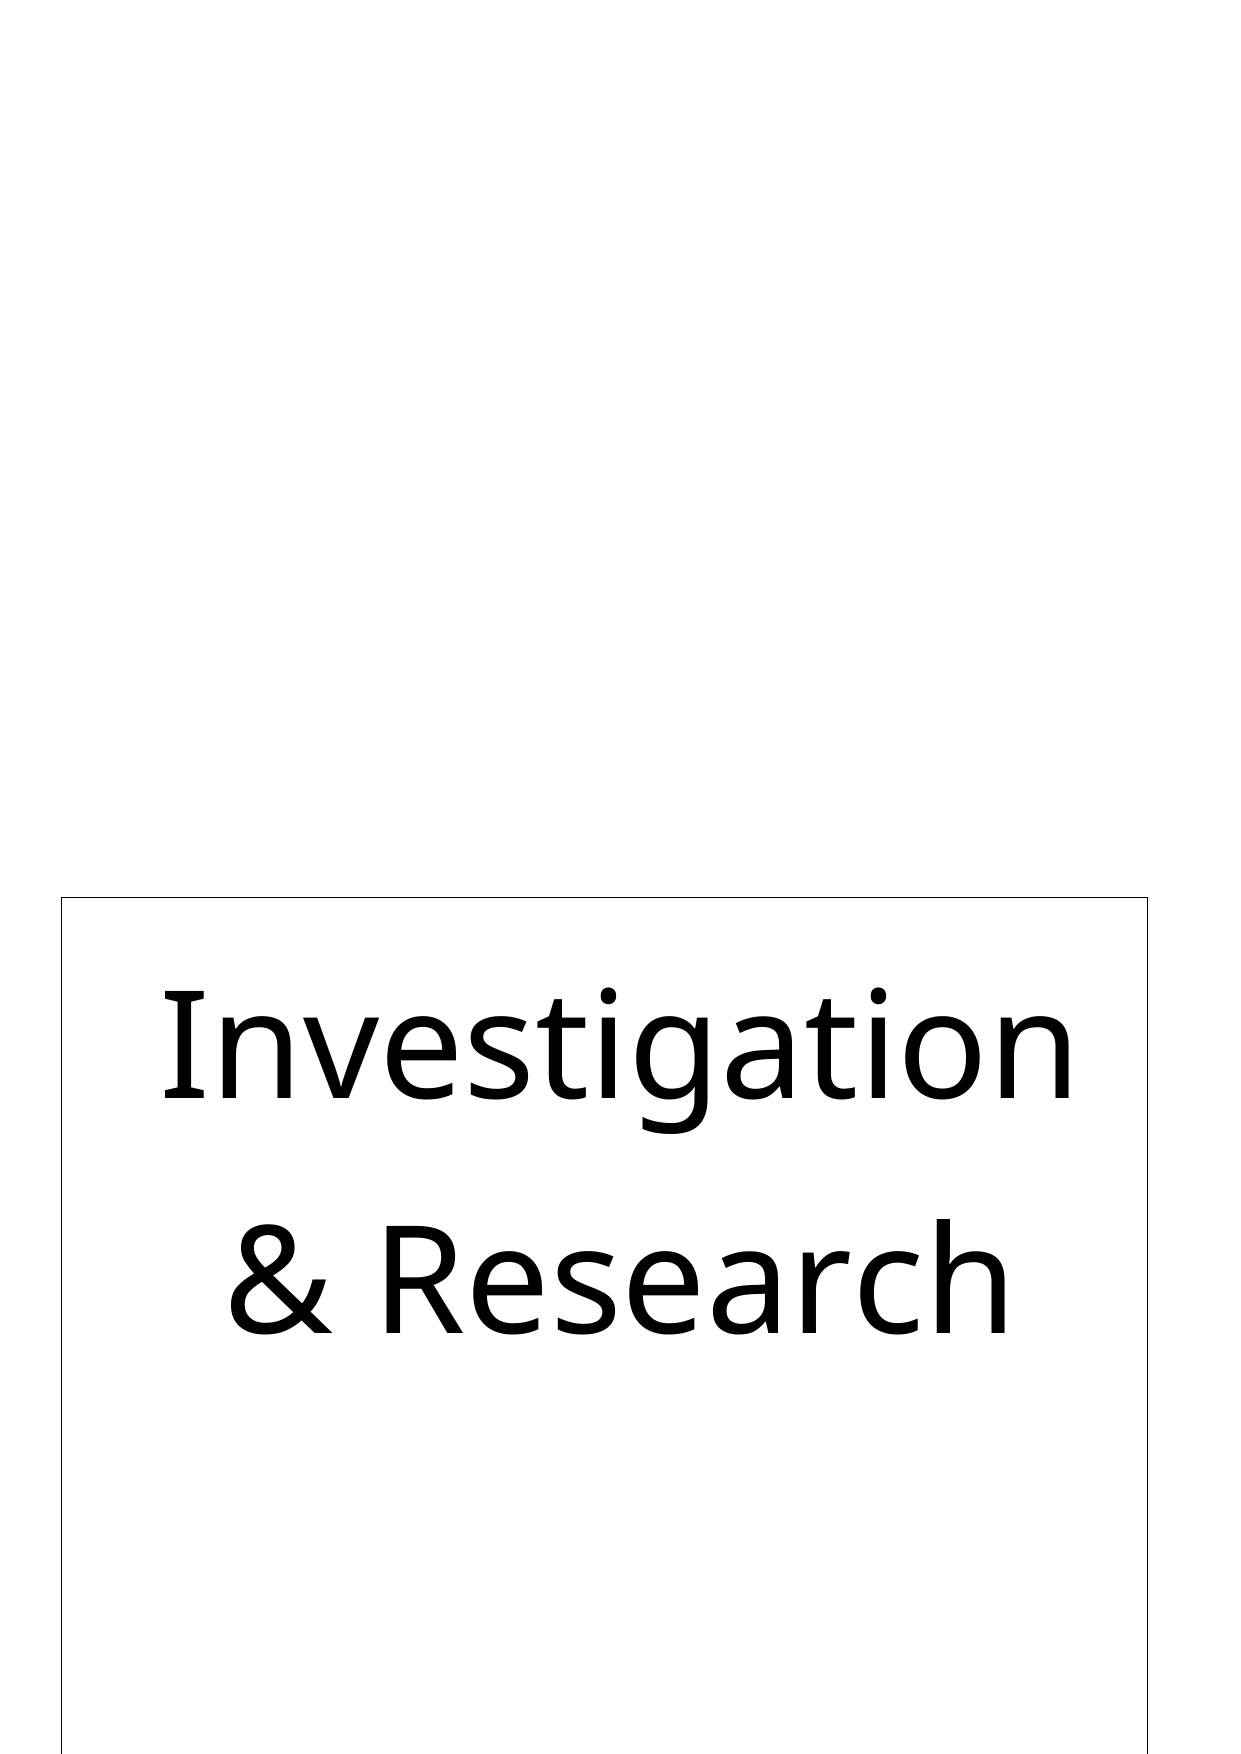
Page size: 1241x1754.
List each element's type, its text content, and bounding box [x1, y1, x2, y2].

text Investigation & Research [150, 938, 1090, 1377]
